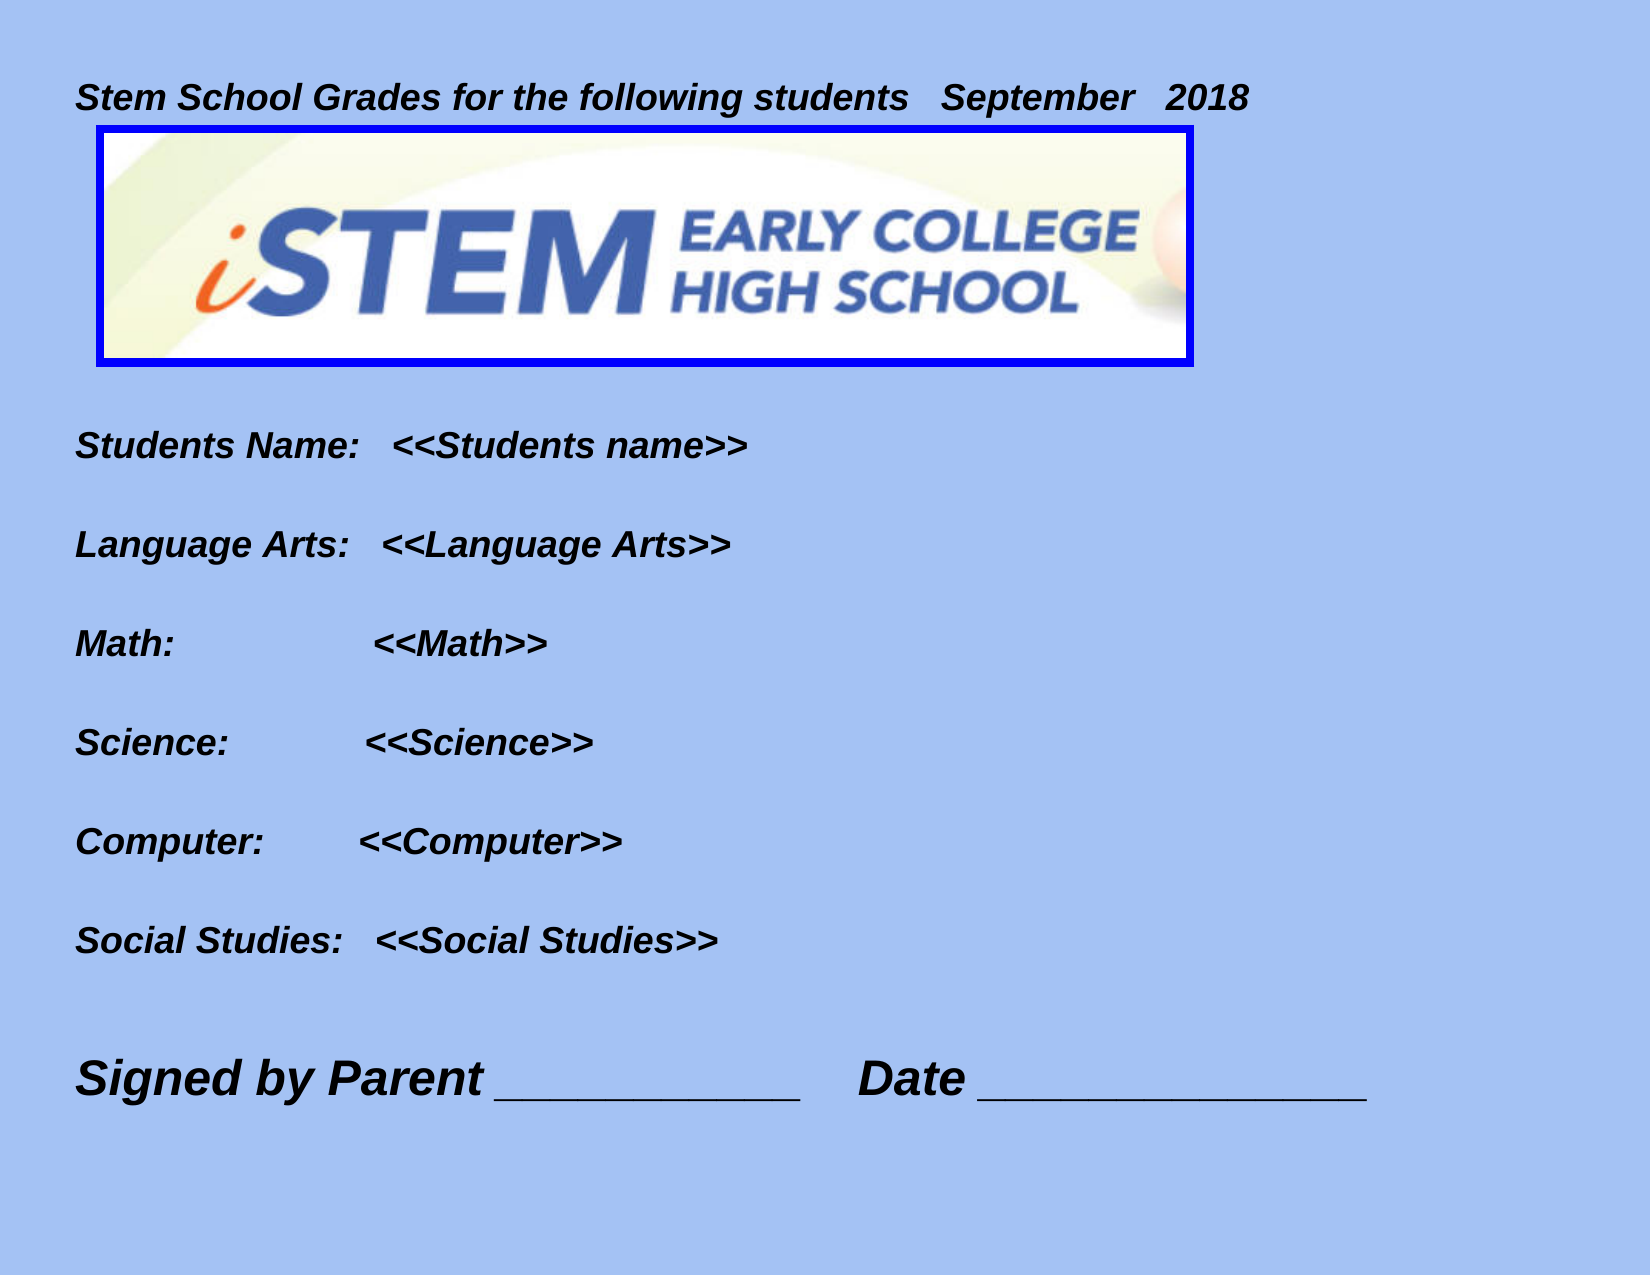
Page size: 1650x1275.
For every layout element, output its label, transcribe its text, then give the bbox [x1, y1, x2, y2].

picture [104, 133, 1186, 358]
text Social Studies: <<Social Studies>> [75, 919, 1575, 962]
text Signed by Parent ___________ Date ______________ [75, 1048, 1575, 1106]
text Math: <<Math>> [75, 621, 1575, 664]
text Language Arts: <<Language Arts>> [75, 522, 1575, 565]
text Stem School Grades for the following students September 2018 [75, 75, 1575, 118]
text Computer: <<Computer>> [75, 819, 1575, 863]
text Science: <<Science>> [75, 720, 1575, 763]
text Students Name: <<Students name>> [75, 423, 1575, 466]
